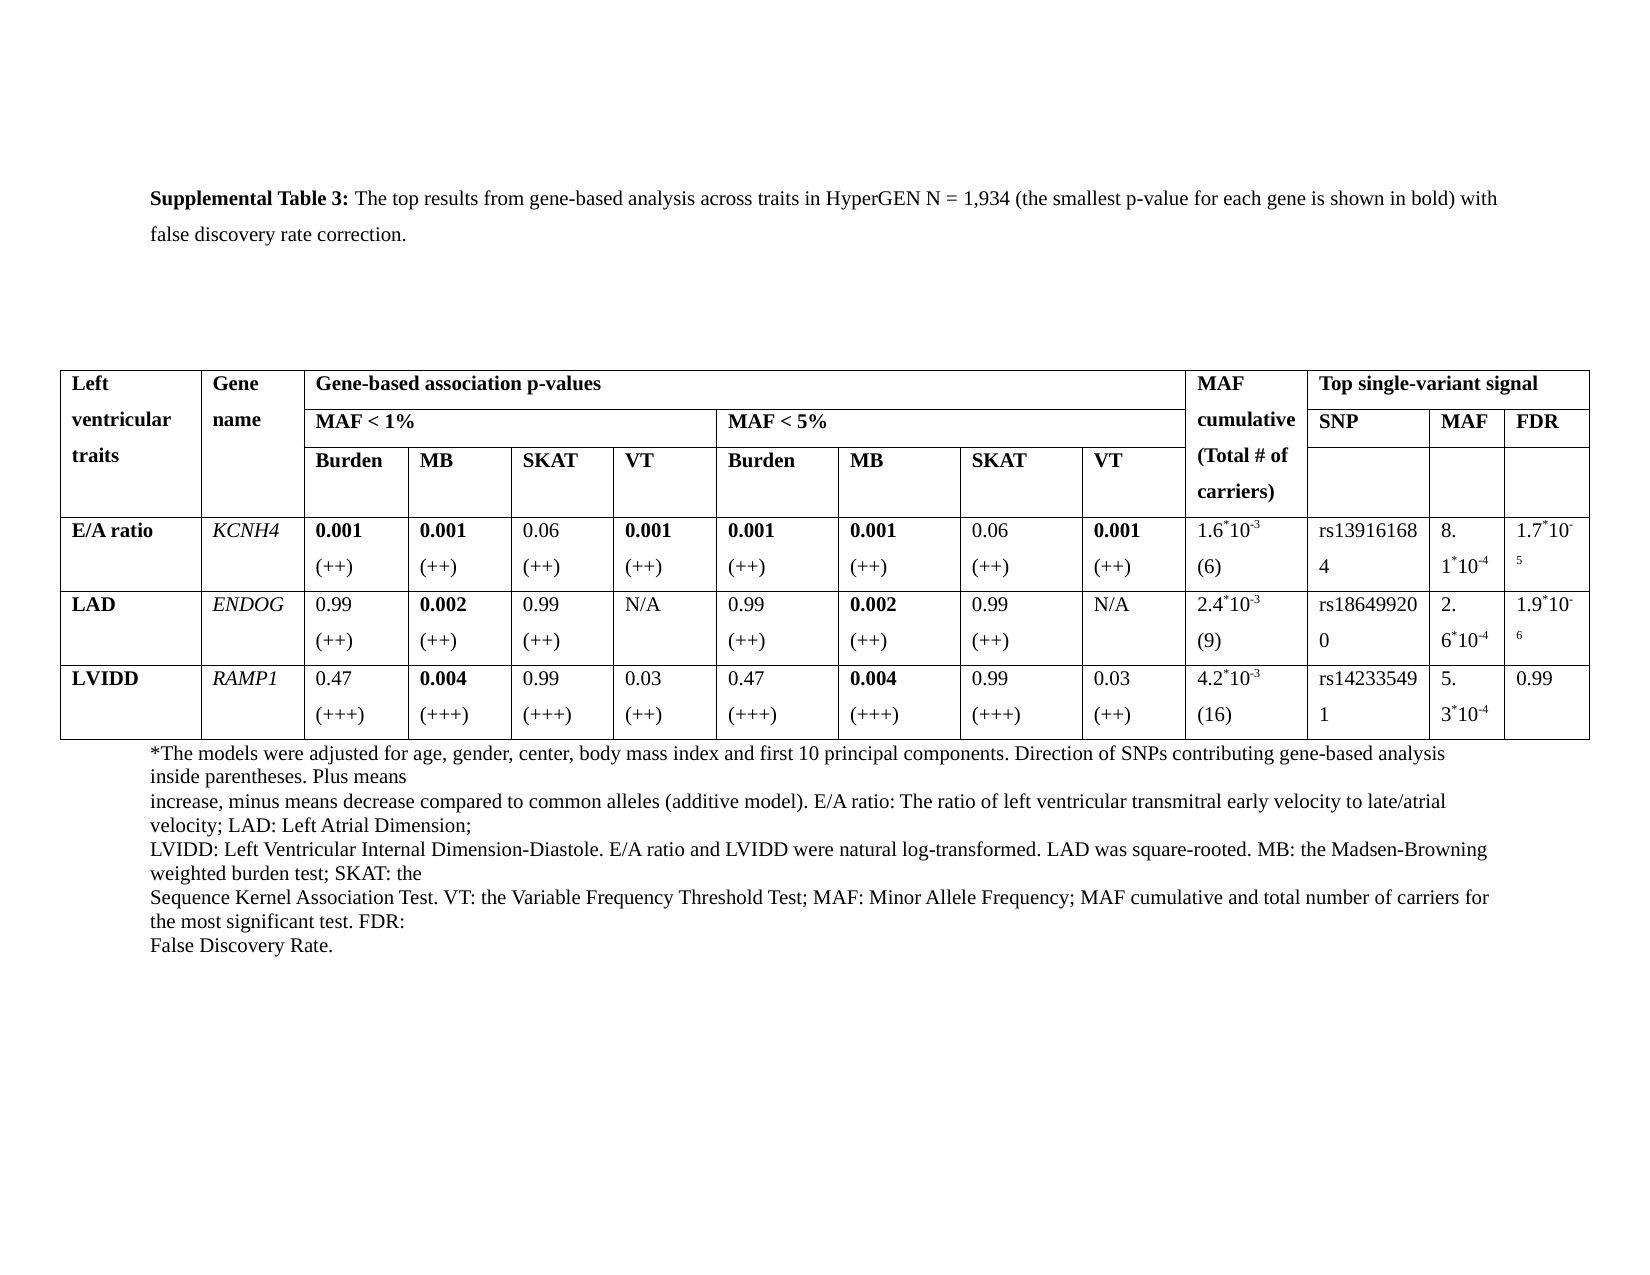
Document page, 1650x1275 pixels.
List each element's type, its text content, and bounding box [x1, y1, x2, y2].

table_cell E/A ratio [61, 518, 201, 591]
table_cell MAF < 1% [305, 410, 716, 447]
table_header Left ventricular traits [61, 371, 201, 517]
table_cell 0.99 [1505, 666, 1589, 739]
table_cell VT [1083, 448, 1185, 517]
table_cell 0.001 (++) [1083, 518, 1185, 591]
table_cell MB [839, 448, 960, 517]
table_cell MAF < 5% [717, 410, 1185, 447]
table_header Top single-variant signal [1308, 371, 1589, 408]
table_cell [1505, 448, 1589, 517]
table_cell 1.6*10-3 (6) [1186, 518, 1307, 591]
table_cell 5.3*10-4 [1430, 666, 1504, 739]
table_cell rs142335491 [1308, 666, 1429, 739]
table_cell 0.001 (++) [839, 518, 960, 591]
table_cell LVIDD [61, 666, 201, 739]
table_cell 0.99 (++) [961, 592, 1082, 665]
table_cell 0.001 (++) [409, 518, 511, 591]
table_cell 0.001 (++) [305, 518, 408, 591]
table_cell 0.99 (+++) [512, 666, 613, 739]
table_cell 2.4*10-3 (9) [1186, 592, 1307, 665]
table_cell MAF [1430, 410, 1504, 447]
table_cell N/A [614, 592, 716, 665]
table_cell 0.002 (++) [839, 592, 960, 665]
table_cell 0.06 (++) [512, 518, 613, 591]
table_cell RAMP1 [202, 666, 304, 739]
table_cell VT [614, 448, 716, 517]
table_cell 0.03 (++) [1083, 666, 1185, 739]
table_cell 0.004 (+++) [839, 666, 960, 739]
table_cell KCNH4 [202, 518, 304, 591]
text increase, minus means decrease compared to common alleles (additive model). E/A ratio: The ratio of left ventricular transmitral early velocity to late/atrial velocity; LAD: Left Atrial Dimension; [150, 788, 1500, 837]
table_cell [1430, 448, 1504, 517]
table_cell MB [409, 448, 511, 517]
table_cell rs139161684 [1308, 518, 1429, 591]
table_cell 0.99 (++) [717, 592, 838, 665]
text Supplemental Table 3: The top results from gene-based analysis across traits in HyperGEN N = 1,934 (the smallest p-value for each gene is shown in bold) with false discovery rate correction. [150, 186, 1500, 246]
table_cell FDR [1505, 410, 1589, 447]
table_cell 0.001 (++) [614, 518, 716, 591]
table_header Gene name [202, 371, 304, 517]
table_cell 0.03 (++) [614, 666, 716, 739]
table_cell 0.001 (++) [717, 518, 838, 591]
table_cell ENDOG [202, 592, 304, 665]
table_cell 1.9*10-6 [1505, 592, 1589, 665]
table_cell rs186499200 [1308, 592, 1429, 665]
table_cell SNP [1308, 410, 1429, 447]
table_cell 0.47 (+++) [305, 666, 408, 739]
table_cell 8.1*10-4 [1430, 518, 1504, 591]
table_cell 0.99 (++) [512, 592, 613, 665]
table_cell 2.6*10-4 [1430, 592, 1504, 665]
table_cell 0.99 (++) [305, 592, 408, 665]
table_cell 1.7*10-5 [1505, 518, 1589, 591]
text *The models were adjusted for age, gender, center, body mass index and first 10 principal components. Direction of SNPs contributing gene-based analysis inside parentheses. Plus means [150, 740, 1500, 788]
table_header MAF cumulative (Total # of carriers) [1186, 371, 1307, 517]
table_cell 4.2*10-3 (16) [1186, 666, 1307, 739]
table_cell SKAT [961, 448, 1082, 517]
table_cell 0.06 (++) [961, 518, 1082, 591]
text False Discovery Rate. [150, 933, 1500, 957]
table_cell 0.47 (+++) [717, 666, 838, 739]
table_cell 0.99 (+++) [961, 666, 1082, 739]
text LVIDD: Left Ventricular Internal Dimension-Diastole. E/A ratio and LVIDD were natural log-transformed. LAD was square-rooted. MB: the Madsen-Browning weighted burden test; SKAT: the [150, 837, 1500, 885]
table_cell Burden [717, 448, 838, 517]
table_cell Burden [305, 448, 408, 517]
text Sequence Kernel Association Test. VT: the Variable Frequency Threshold Test; MAF: Minor Allele Frequency; MAF cumulative and total number of carriers for the most significant test. FDR: [150, 885, 1500, 933]
table_header Gene-based association p-values [305, 371, 1185, 408]
table_cell [1308, 448, 1429, 517]
table_cell LAD [61, 592, 201, 665]
table_cell N/A [1083, 592, 1185, 665]
table_cell 0.002 (++) [409, 592, 511, 665]
table_cell 0.004 (+++) [409, 666, 511, 739]
table_cell SKAT [512, 448, 613, 517]
